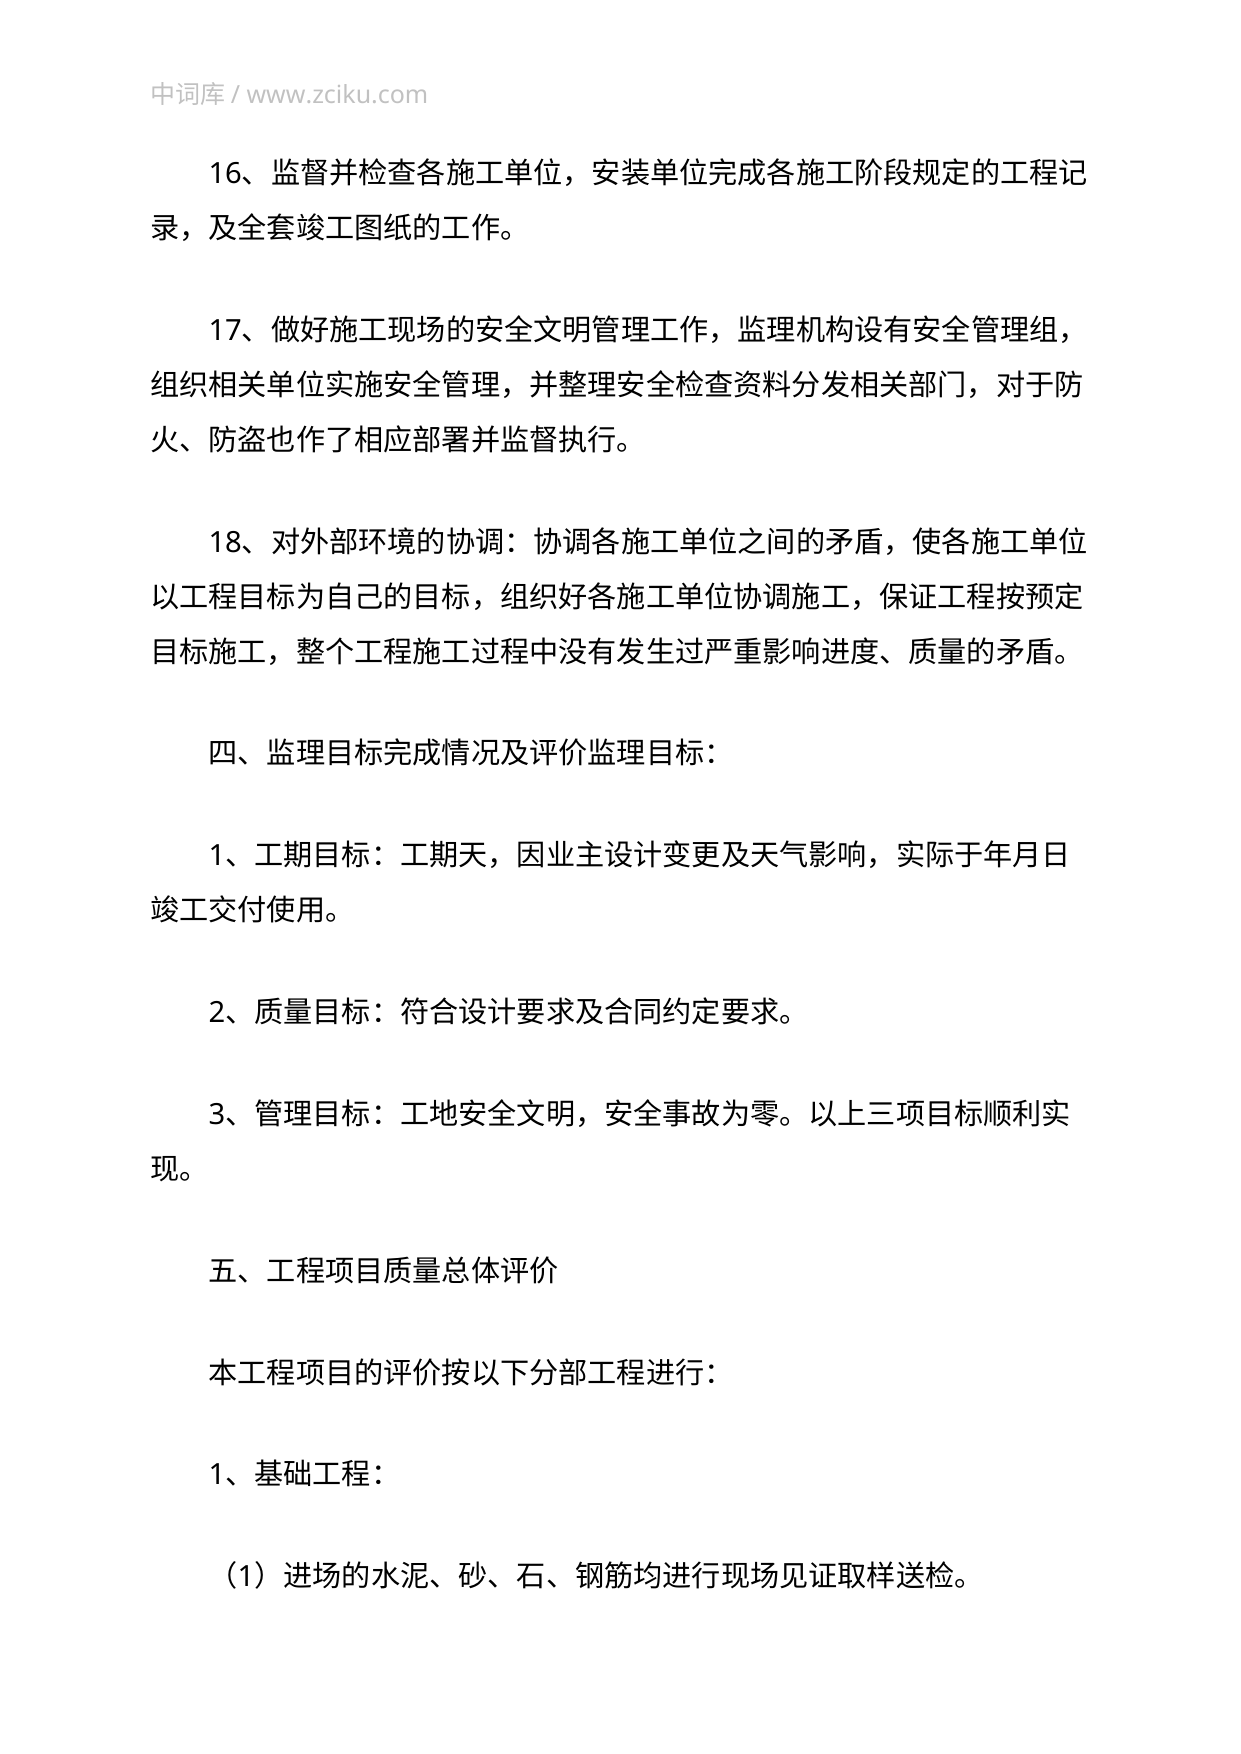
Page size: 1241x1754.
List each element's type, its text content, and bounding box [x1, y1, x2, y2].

text 本工程项目的评价按以下分部工程进行： [150, 1349, 1090, 1391]
text 1、工期目标：工期天，因业主设计变更及天气影响，实际于年月日竣工交付使用。 [150, 832, 1090, 929]
text （1）进场的水泥、砂、石、钢筋均进行现场见证取样送检。 [150, 1553, 1090, 1595]
text 2、质量目标：符合设计要求及合同约定要求。 [150, 989, 1090, 1031]
text 四、监理目标完成情况及评价监理目标： [150, 730, 1090, 772]
text 16、监督并检查各施工单位，安装单位完成各施工阶段规定的工程记录，及全套竣工图纸的工作。 [150, 150, 1090, 247]
text 17、做好施工现场的安全文明管理工作，监理机构设有安全管理组，组织相关单位实施安全管理，并整理安全检查资料分发相关部门，对于防火、防盗也作了相应部署并监督执行。 [150, 307, 1090, 459]
text 18、对外部环境的协调：协调各施工单位之间的矛盾，使各施工单位以工程目标为自己的目标，组织好各施工单位协调施工，保证工程按预定目标施工，整个工程施工过程中没有发生过严重影响进度、质量的矛盾。 [150, 518, 1090, 671]
text 五、工程项目质量总体评价 [150, 1247, 1090, 1290]
text 1、基础工程： [150, 1451, 1090, 1493]
text 3、管理目标：工地安全文明，安全事故为零。以上三项目标顺利实现。 [150, 1091, 1090, 1188]
